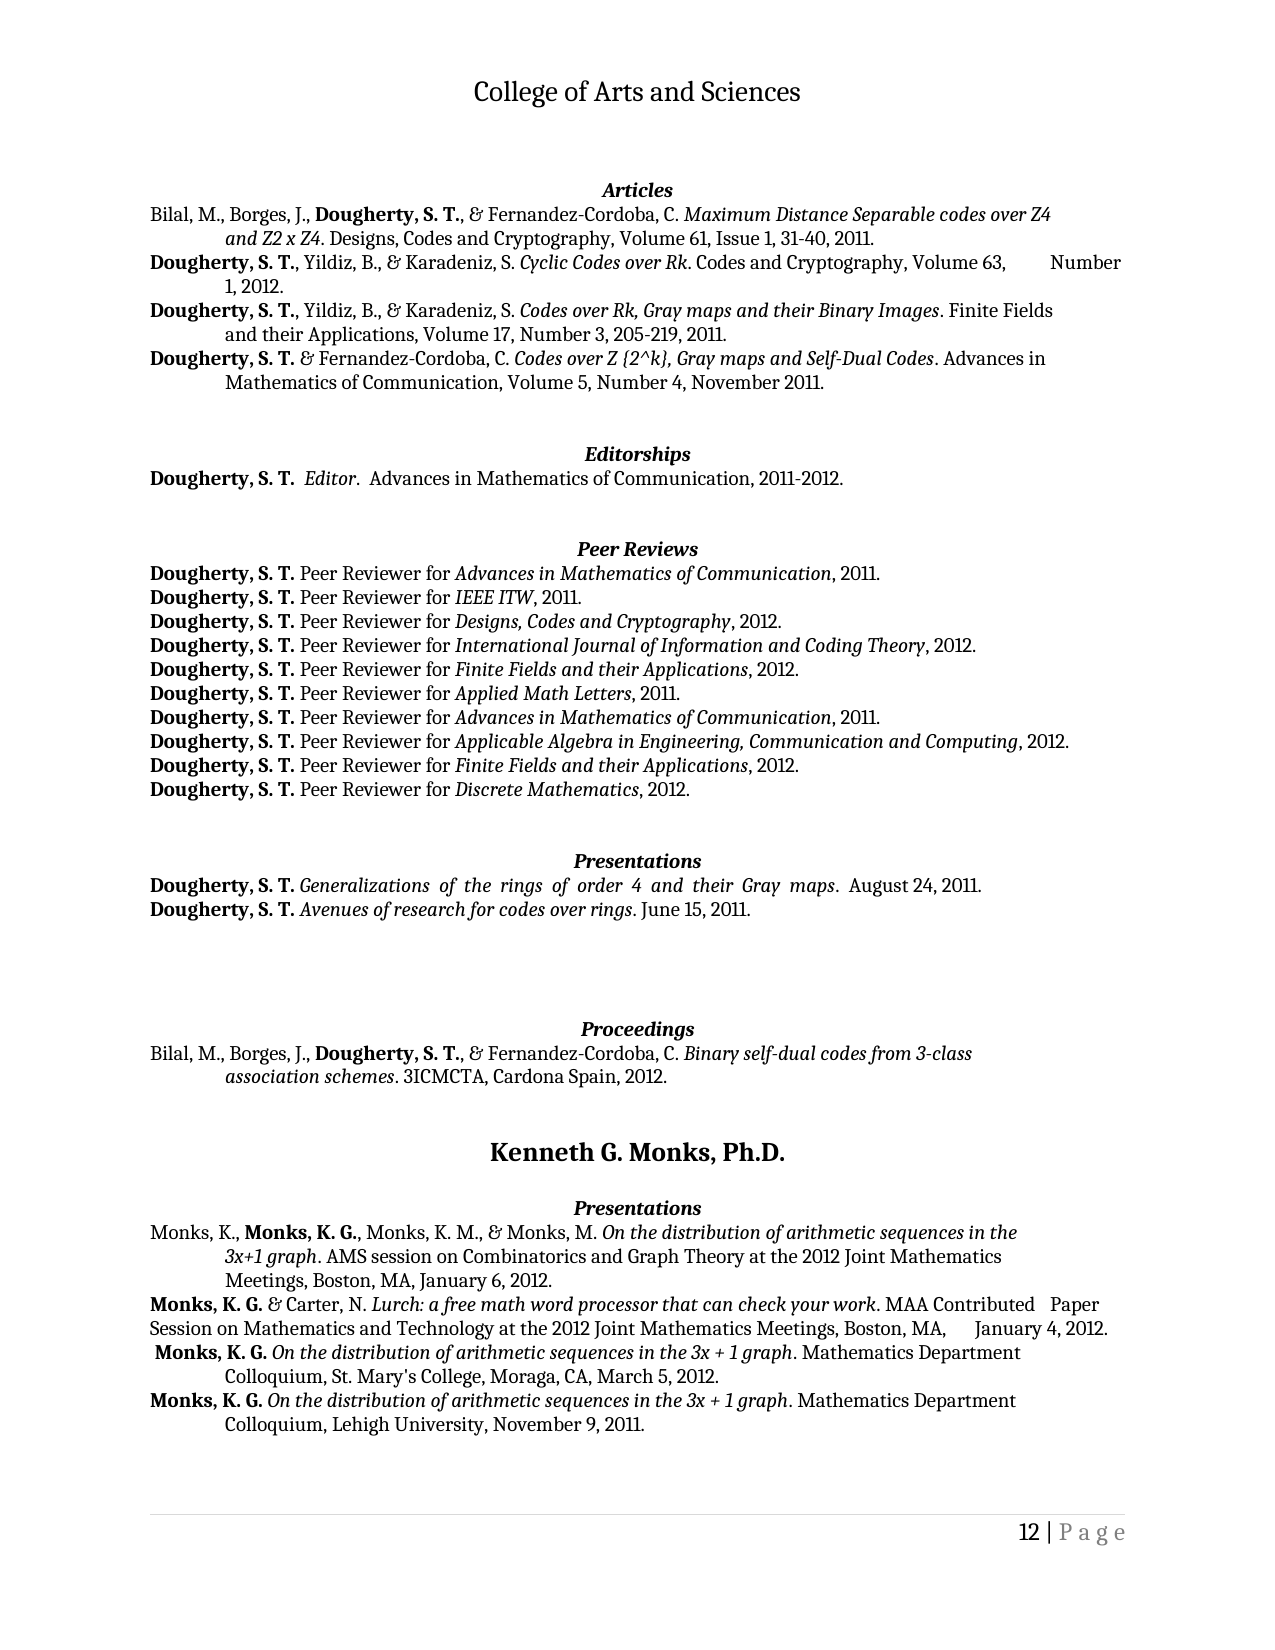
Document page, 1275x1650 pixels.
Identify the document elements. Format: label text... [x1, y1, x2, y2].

text Dougherty, S. T., Yildiz, B., & Karadeniz, S. Codes over Rk, Gray maps and their Binary Images. Finite Fields and their Applications, Volume 17, Number 3, 205-219, 2011. [150, 298, 1125, 346]
text Editorships [150, 442, 1125, 466]
text Peer Reviews [150, 538, 1125, 562]
text Dougherty, S. T. Generalizations of the rings of order 4 and their Gray maps. August 24, 2011. [150, 873, 1125, 897]
text Monks, K. G. On the distribution of arithmetic sequences in the 3x + 1 graph. Mathematics Department Colloquium, Lehigh University, November 9, 2011. [150, 1389, 1125, 1437]
text Dougherty, S. T. Avenues of research for codes over rings. June 15, 2011. [150, 897, 1125, 921]
text Monks, K. G. & Carter, N. Lurch: a free math word processor that can check your work. MAA Contributed Paper Session on Mathematics and Technology at the 2012 Joint Mathematics Meetings, Boston, MA, January 4, 2012. Monks, K. G. On the distribution of arithmetic sequences in the 3x + 1 graph. Mathematics Department Colloquium, St. Mary's College, Moraga, CA, March 5, 2012. [150, 1293, 1125, 1389]
text Bilal, M., Borges, J., Dougherty, S. T., & Fernandez-Cordoba, C. Binary self-dual codes from 3-class association schemes. 3ICMCTA, Cardona Spain, 2012. [150, 1041, 1125, 1089]
text Dougherty, S. T. Peer Reviewer for International Journal of Information and Coding Theory, 2012. [150, 634, 1125, 658]
text Presentations [150, 1197, 1125, 1221]
text Dougherty, S. T. Peer Reviewer for Designs, Codes and Cryptography, 2012. [150, 610, 1125, 634]
text Dougherty, S. T. Peer Reviewer for Finite Fields and their Applications, 2012. [150, 754, 1125, 778]
text Dougherty, S. T. Peer Reviewer for Finite Fields and their Applications, 2012. [150, 658, 1125, 682]
text Dougherty, S. T. Peer Reviewer for IEEE ITW, 2011. [150, 586, 1125, 610]
text Bilal, M., Borges, J., Dougherty, S. T., & Fernandez-Cordoba, C. Maximum Distance Separable codes over Z4 and Z2 x Z4. Designs, Codes and Cryptography, Volume 61, Issue 1, 31-40, 2011. [150, 203, 1125, 251]
text Dougherty, S. T. Editor. Advances in Mathematics of Communication, 2011-2012. [150, 466, 1125, 490]
text Dougherty, S. T., Yildiz, B., & Karadeniz, S. Cyclic Codes over Rk. Codes and Cryptography, Volume 63, Number 1, 2012. [150, 251, 1125, 298]
text Dougherty, S. T. Peer Reviewer for Discrete Mathematics, 2012. [150, 778, 1125, 802]
text Monks, K., Monks, K. G., Monks, K. M., & Monks, M. On the distribution of arithmetic sequences in the 3x+1 graph. AMS session on Combinatorics and Graph Theory at the 2012 Joint Mathematics Meetings, Boston, MA, January 6, 2012. [150, 1221, 1125, 1293]
text Dougherty, S. T. Peer Reviewer for Applied Math Letters, 2011. [150, 682, 1125, 706]
text Proceedings [150, 1017, 1125, 1041]
text Dougherty, S. T. Peer Reviewer for Advances in Mathematics of Communication, 2011. [150, 562, 1125, 586]
text Presentations [150, 849, 1125, 873]
text Dougherty, S. T. & Fernandez-Cordoba, C. Codes over Z {2^k}, Gray maps and Self-Dual Codes. Advances in Mathematics of Communication, Volume 5, Number 4, November 2011. [150, 346, 1125, 394]
text Dougherty, S. T. Peer Reviewer for Applicable Algebra in Engineering, Communication and Computing, 2012. [150, 730, 1125, 754]
text Articles [150, 179, 1125, 203]
text Kenneth G. Monks, Ph.D. [150, 1137, 1125, 1168]
text Dougherty, S. T. Peer Reviewer for Advances in Mathematics of Communication, 2011. [150, 706, 1125, 730]
